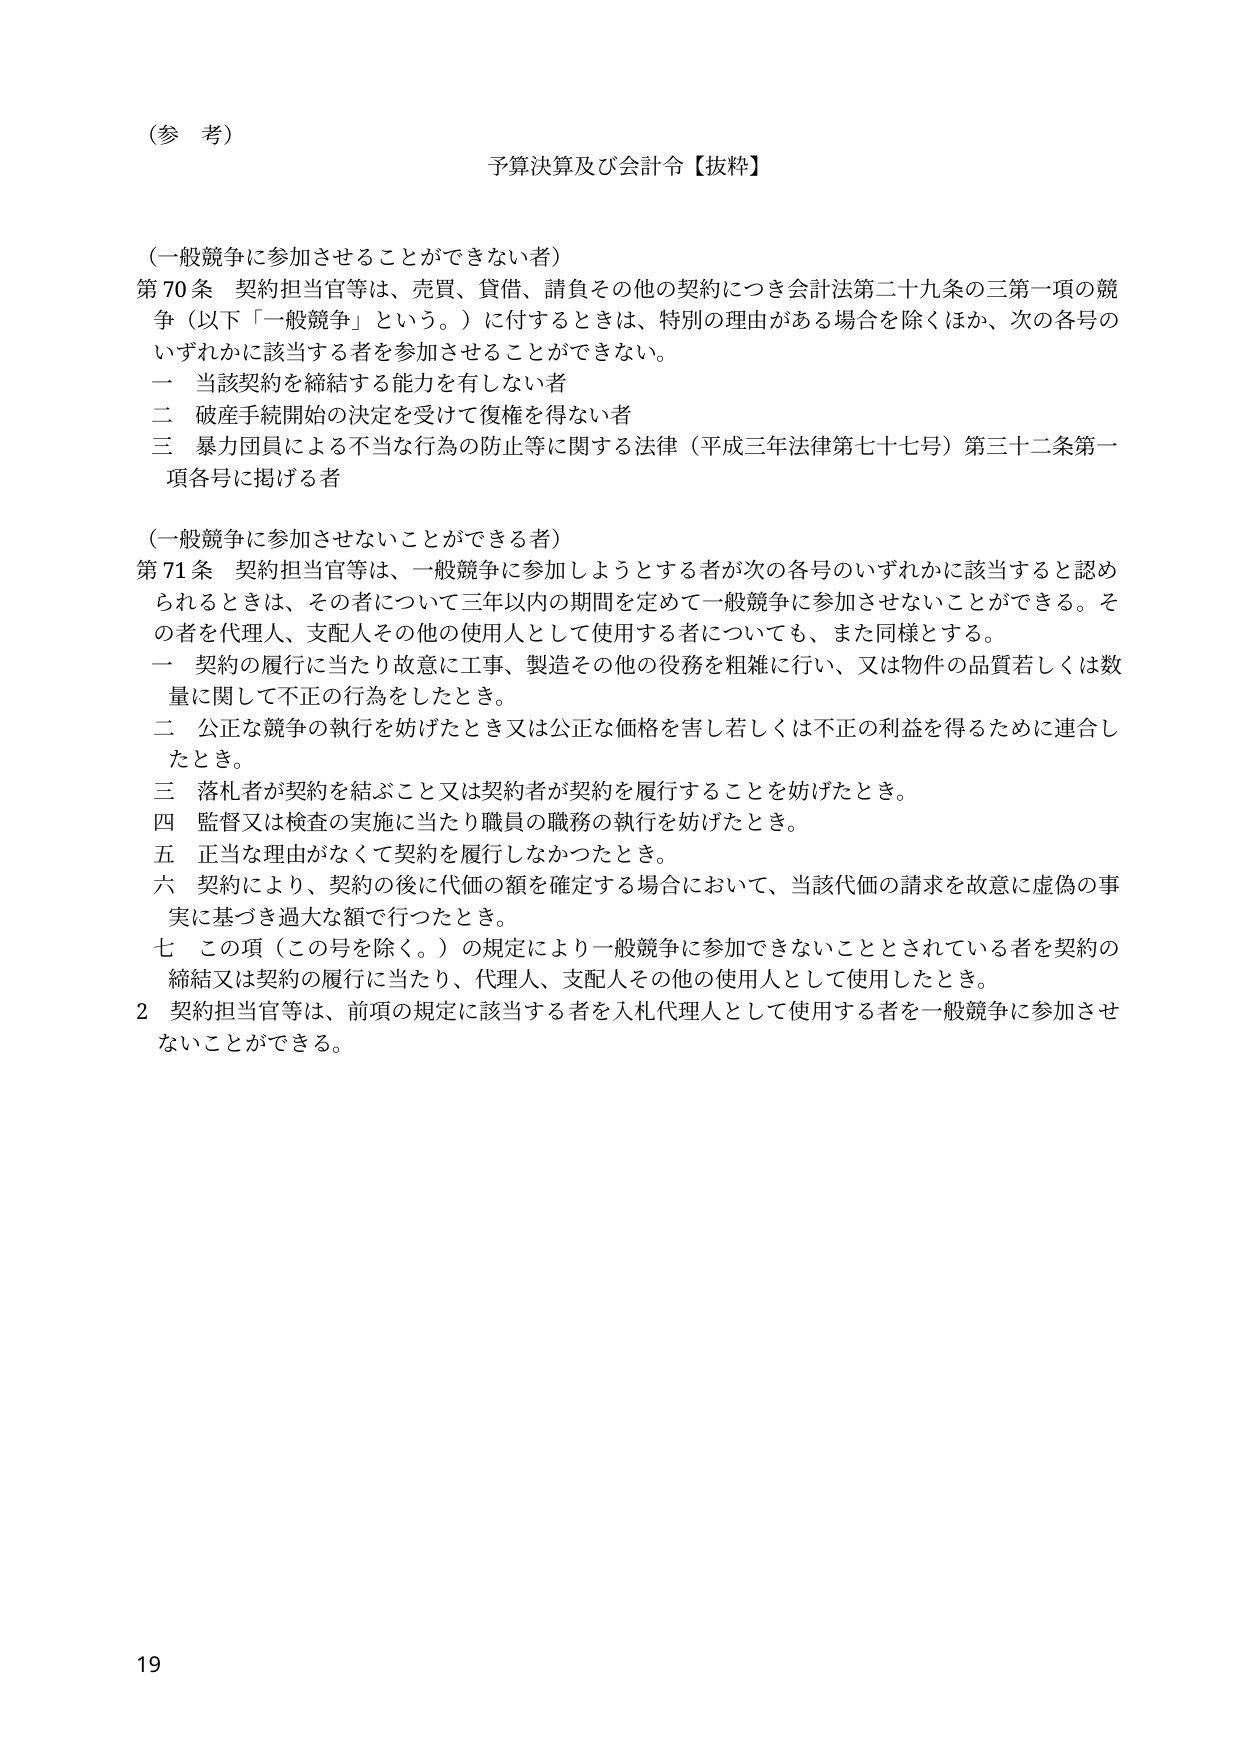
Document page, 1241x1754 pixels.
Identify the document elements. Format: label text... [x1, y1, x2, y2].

text （参 考） [136, 118, 1122, 149]
text 第70条 契約担当官等は、売買、貸借、請負その他の契約につき会計法第二十九条の三第一項の競争（以下「一般競争」という。）に付するときは、特別の理由がある場合を除くほか、次の各号のいずれかに該当する者を参加させることができない。 [136, 272, 1122, 367]
text 二 公正な競争の執行を妨げたとき又は公正な価格を害し若しくは不正の利益を得るために連合したとき。 [153, 711, 1122, 774]
text 二 破産手続開始の決定を受けて復権を得ない者 [136, 398, 1122, 429]
text 七 この項（この号を除く。）の規定により一般競争に参加できないこととされている者を契約の締結又は契約の履行に当たり、代理人、支配人その他の使用人として使用したとき。 [153, 931, 1122, 994]
text 三 落札者が契約を結ぶこと又は契約者が契約を履行することを妨げたとき。 [136, 774, 1122, 805]
text 三 暴力団員による不当な行為の防止等に関する法律（平成三年法律第七十七号）第三十二条第一項各号に掲げる者 [151, 429, 1122, 492]
text （一般競争に参加させることができない者） [136, 241, 1122, 272]
text 2 契約担当官等は、前項の規定に該当する者を入札代理人として使用する者を一般競争に参加させないことができる。 [136, 994, 1122, 1057]
text 一 当該契約を締結する能力を有しない者 [136, 367, 1122, 398]
text 五 正当な理由がなくて契約を履行しなかつたとき。 [136, 837, 1122, 868]
text （一般競争に参加させないことができる者） [136, 522, 1122, 554]
text 一 契約の履行に当たり故意に工事、製造その他の役務を粗雑に行い、又は物件の品質若しくは数量に関して不正の行為をしたとき。 [151, 648, 1122, 711]
text 六 契約により、契約の後に代価の額を確定する場合において、当該代価の請求を故意に虚偽の事実に基づき過大な額で行つたとき。 [153, 868, 1122, 931]
text 第71条 契約担当官等は、一般競争に参加しようとする者が次の各号のいずれかに該当すると認められるときは、その者について三年以内の期間を定めて一般競争に参加させないことができる。その者を代理人、支配人その他の使用人として使用する者についても、また同様とする。 [136, 554, 1122, 648]
text 予算決算及び会計令【抜粋】 [136, 149, 1122, 181]
text 四 監督又は検査の実施に当たり職員の職務の執行を妨げたとき。 [136, 805, 1122, 837]
